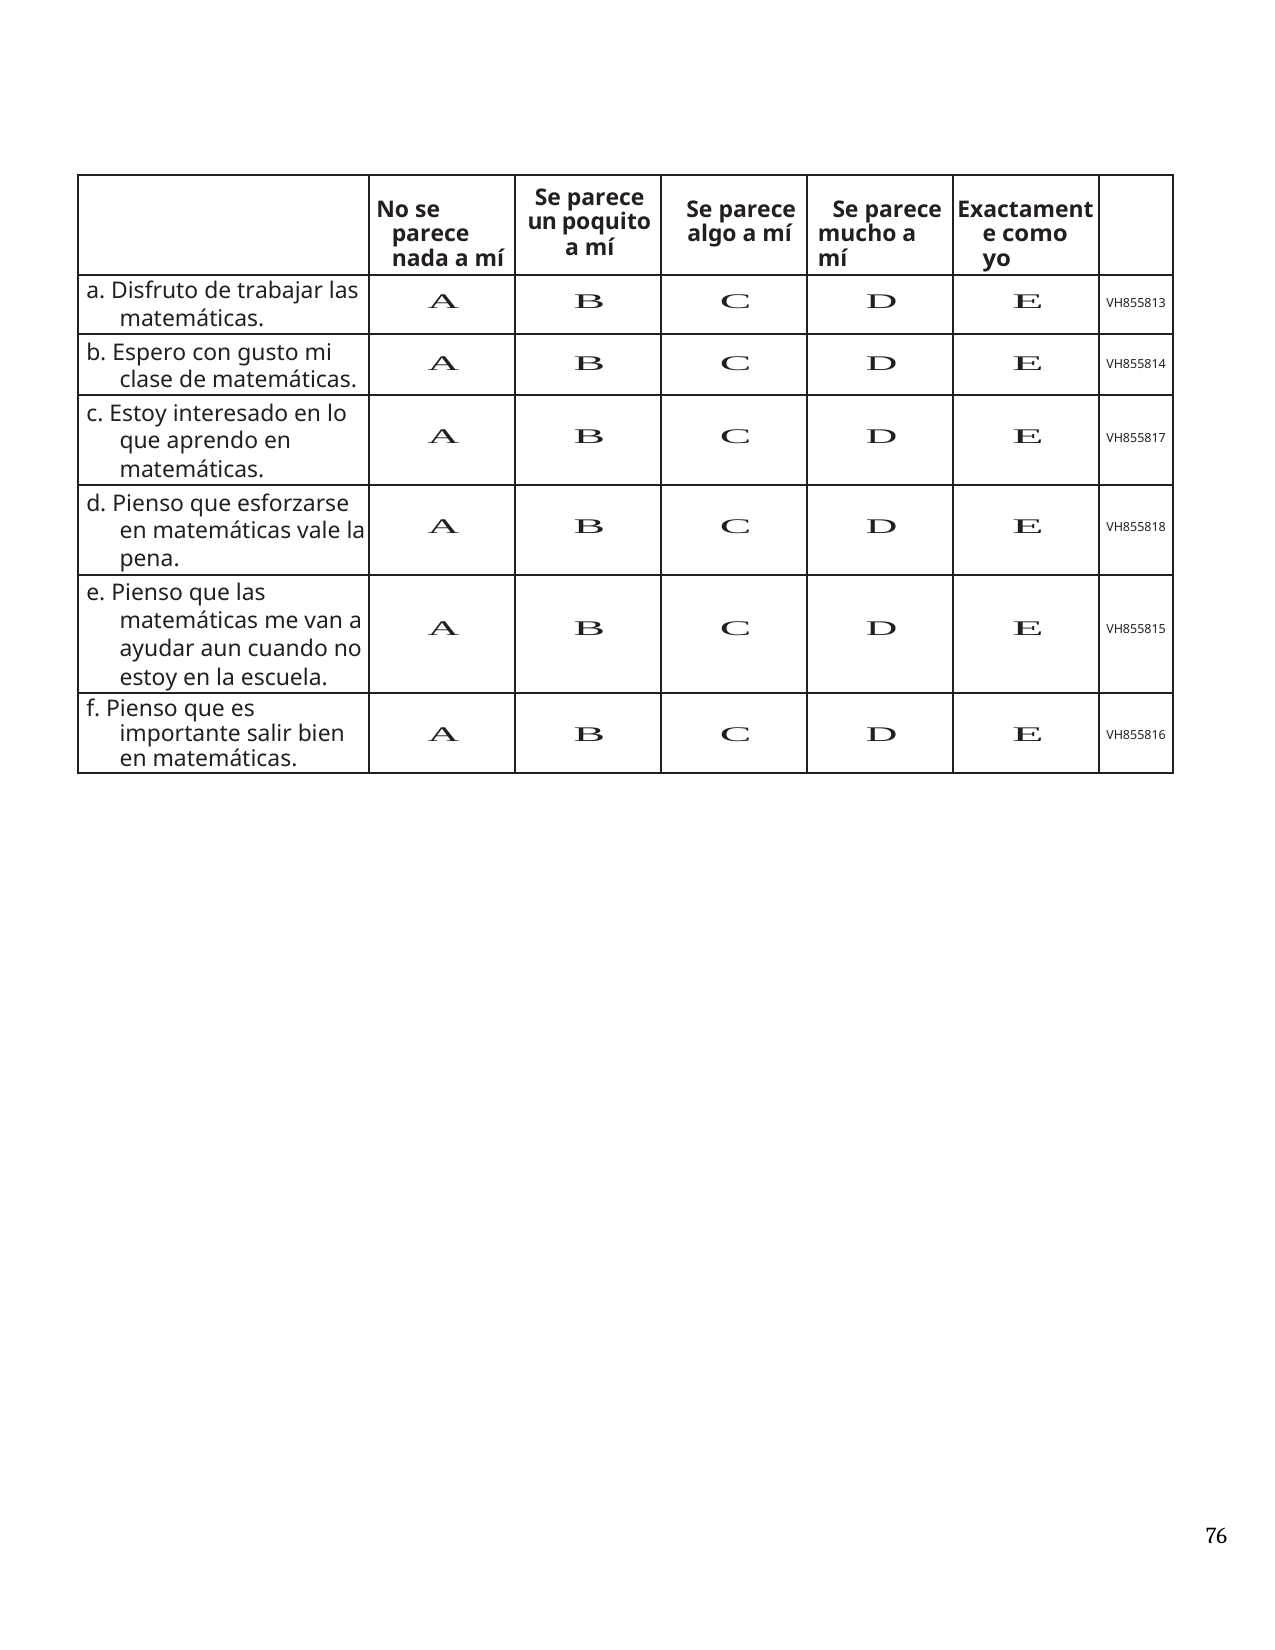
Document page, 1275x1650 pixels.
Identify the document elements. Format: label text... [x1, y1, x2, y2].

table_cell A [370, 396, 514, 484]
table_cell D [808, 486, 952, 573]
table_cell VH855815 [1100, 576, 1172, 692]
table_cell VH855818 [1100, 486, 1172, 573]
table_cell E [954, 486, 1098, 573]
table_cell B [516, 576, 660, 692]
table_cell C [662, 576, 806, 692]
table_cell D [808, 276, 952, 333]
table_cell C [662, 276, 806, 333]
table_header Exactamente como yo [954, 176, 1098, 274]
table_cell A [370, 276, 514, 333]
table_cell E [954, 694, 1098, 772]
table_header [1100, 176, 1172, 274]
table_cell E [954, 335, 1098, 394]
table_cell c. Estoy interesado en lo que aprendo en matemáticas. [79, 396, 368, 484]
table_cell e. Pienso que las matemáticas me van a ayudar aun cuando no estoy en la escuela. [79, 576, 368, 692]
table_cell VH855814 [1100, 335, 1172, 394]
table_cell C [662, 335, 806, 394]
table_cell A [370, 576, 514, 692]
table_cell E [954, 276, 1098, 333]
table_header Se parece algo a mí [662, 176, 806, 274]
table_cell b. Espero con gusto mi clase de matemáticas. [79, 335, 368, 394]
table_cell B [516, 396, 660, 484]
table_cell C [662, 396, 806, 484]
table_header Se parece un poquito a mí [516, 176, 660, 274]
table_cell B [516, 694, 660, 772]
table_cell E [954, 576, 1098, 692]
table_cell C [662, 694, 806, 772]
table_cell B [516, 486, 660, 573]
table_cell B [516, 335, 660, 394]
table_cell A [370, 694, 514, 772]
table_cell C [662, 486, 806, 573]
table_cell A [370, 486, 514, 573]
table_cell a. Disfruto de trabajar las matemáticas. [79, 276, 368, 333]
table_cell f. Pienso que es importante salir bien en matemáticas. [79, 694, 368, 772]
table_cell VH855817 [1100, 396, 1172, 484]
table_header [79, 176, 368, 274]
table_cell E [954, 396, 1098, 484]
table_cell D [808, 576, 952, 692]
table_cell D [808, 396, 952, 484]
table_cell D [808, 694, 952, 772]
table_cell VH855816 [1100, 694, 1172, 772]
table_header No se parece nada a mí [370, 176, 514, 274]
table_header Se parece mucho a mí [808, 176, 952, 274]
table_cell D [808, 335, 952, 394]
table_cell B [516, 276, 660, 333]
table_cell d. Pienso que esforzarse en matemáticas vale la pena. [79, 486, 368, 573]
table_cell VH855813 [1100, 276, 1172, 333]
table_cell A [370, 335, 514, 394]
